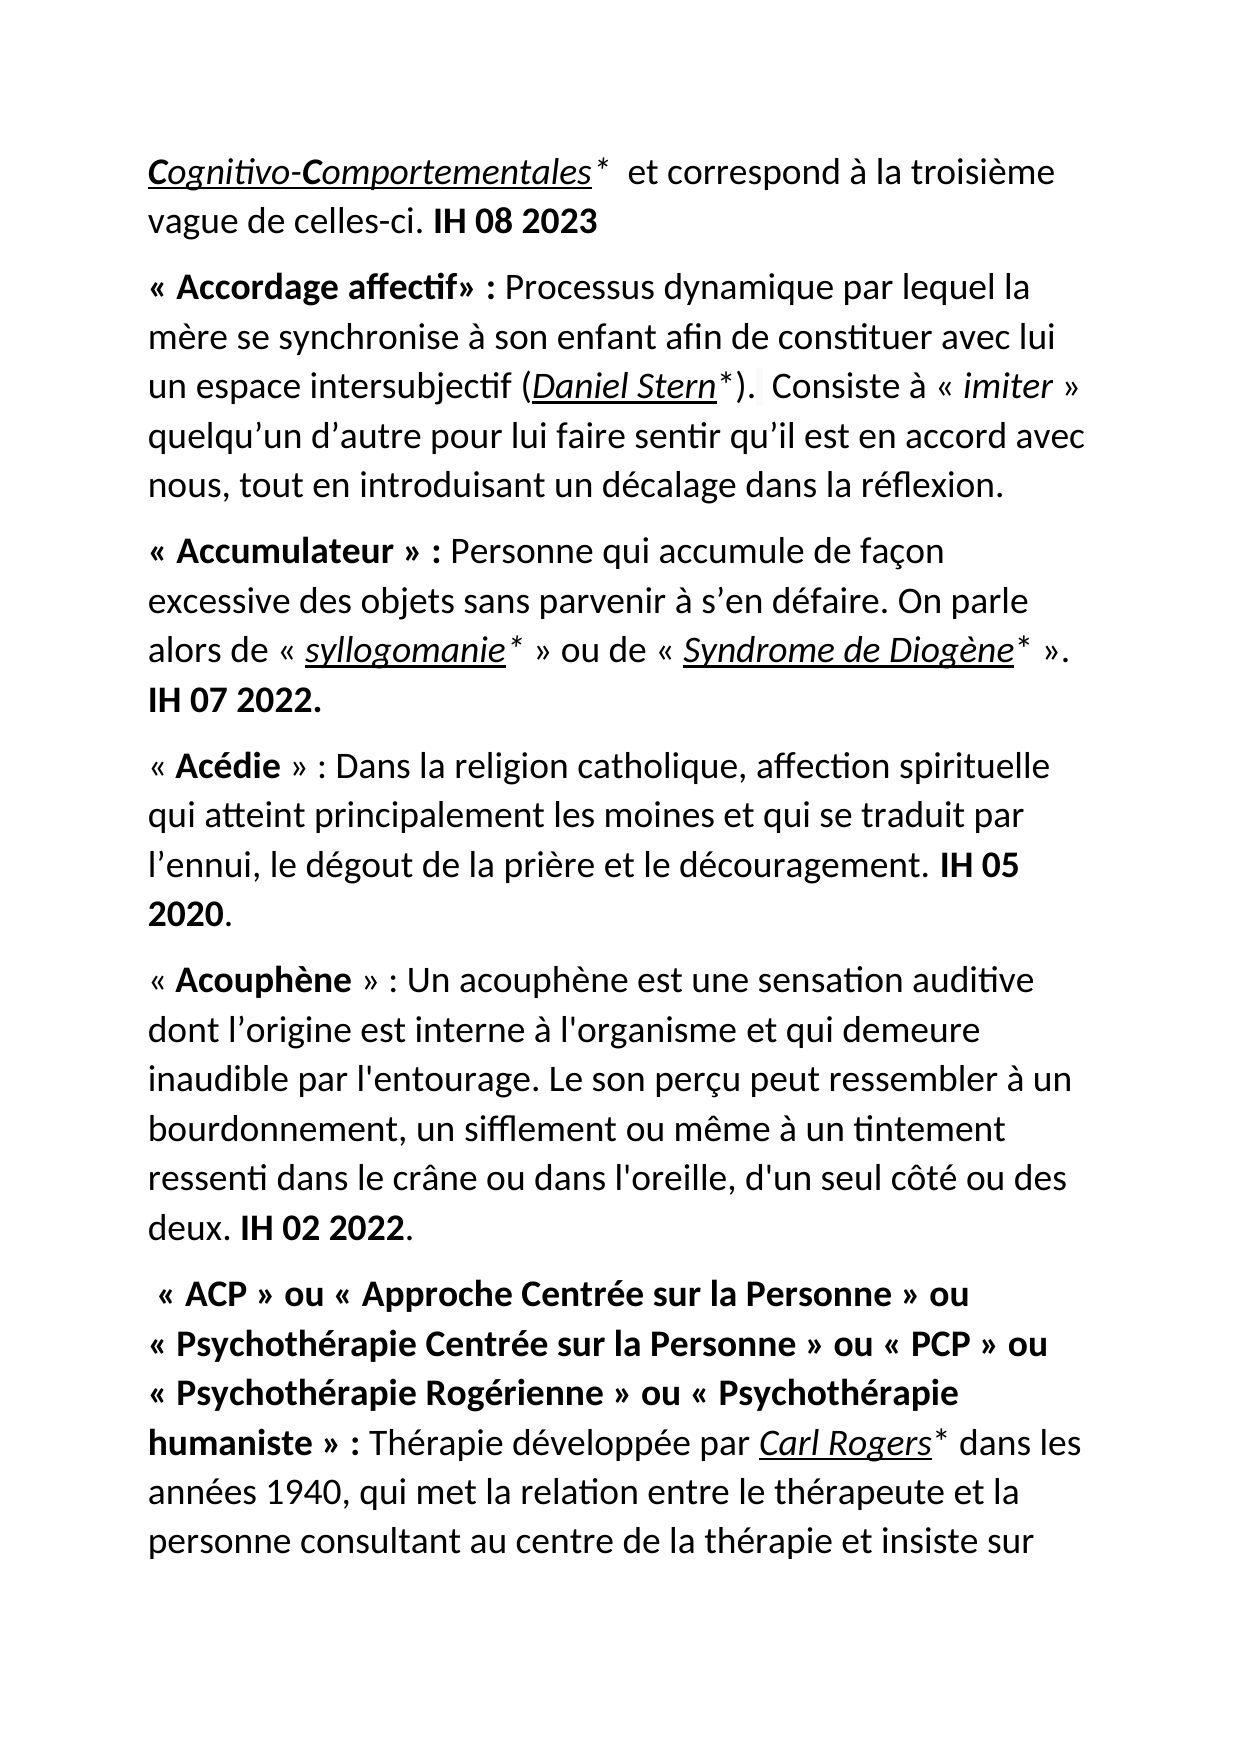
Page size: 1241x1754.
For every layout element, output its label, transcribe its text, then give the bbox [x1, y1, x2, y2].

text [148, 148, 1093, 243]
text « Acédie » : Dans la religion catholique, affection spirituelle qui atteint principalement les moines et qui se traduit par l’ennui, le dégout de la prière et le découragement. IH 05 2020. [148, 742, 1093, 936]
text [148, 1270, 1093, 1563]
text « Accordage affectif» : Processus dynamique par lequel la mère se synchronise à son enfant afin de constituer avec lui un espace intersubjectif (Daniel Stern*). Consiste à « imiter » quelqu’un d’autre pour lui faire sentir qu’il est en accord avec nous, tout en introduisant un décalage dans la réflexion. [148, 263, 1093, 507]
text « Acouphène » : Un acouphène est une sensation auditive dont l’origine est interne à l'organisme et qui demeure inaudible par l'entourage. Le son perçu peut ressembler à un bourdonnement, un sifflement ou même à un tintement ressenti dans le crâne ou dans l'oreille, d'un seul côté ou des deux. IH 02 2022. [148, 956, 1093, 1250]
text « Accumulateur » : Personne qui accumule de façon excessive des objets sans parvenir à s’en défaire. On parle alors de « syllogomanie* » ou de « Syndrome de Diogène* ». IH 07 2022. [148, 527, 1093, 722]
